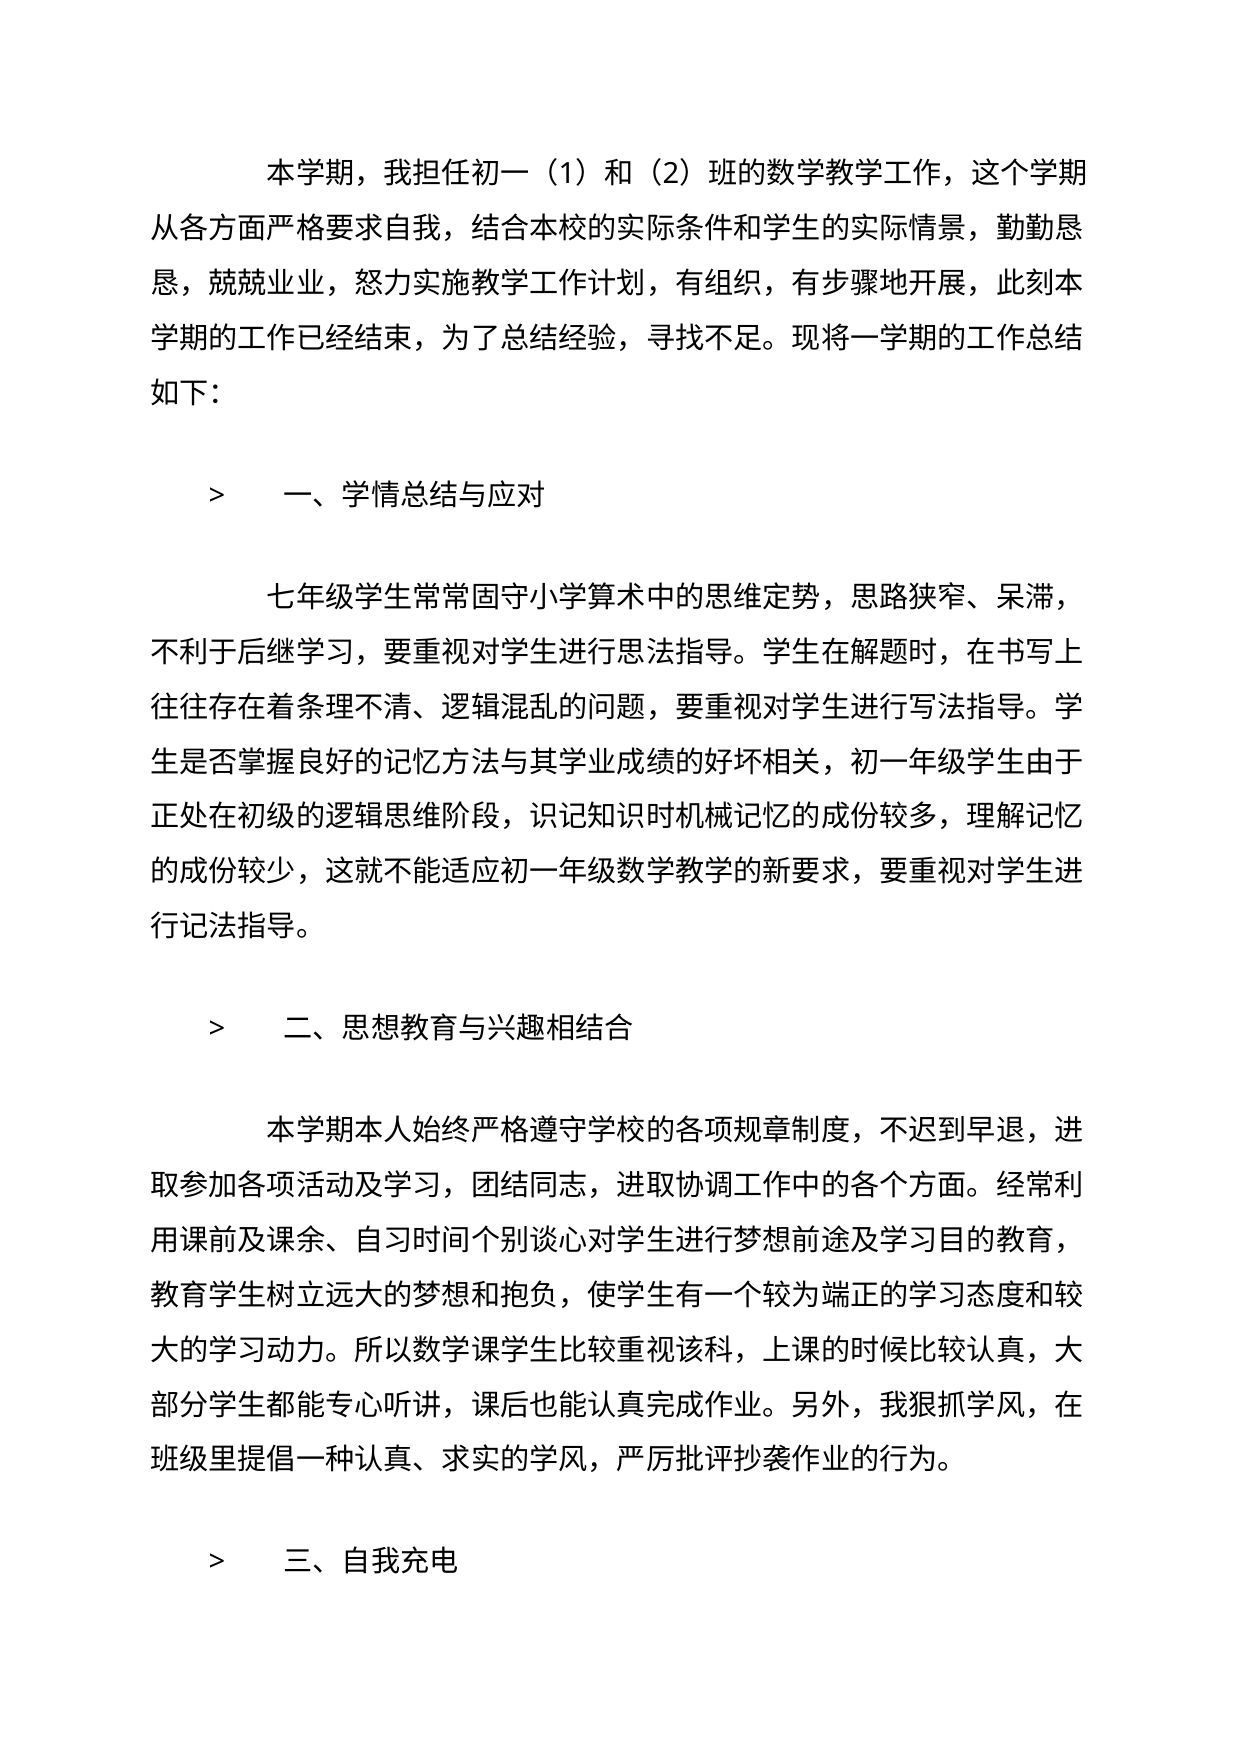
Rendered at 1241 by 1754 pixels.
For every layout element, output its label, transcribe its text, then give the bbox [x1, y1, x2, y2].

text > 三、自我充电 [150, 1538, 1090, 1580]
text 本学期本人始终严格遵守学校的各项规章制度，不迟到早退，进取参加各项活动及学习，团结同志，进取协调工作中的各个方面。经常利用课前及课余、自习时间个别谈心对学生进行梦想前途及学习目的教育，教育学生树立远大的梦想和抱负，使学生有一个较为端正的学习态度和较大的学习动力。所以数学课学生比较重视该科，上课的时候比较认真，大部分学生都能专心听讲，课后也能认真完成作业。另外，我狠抓学风，在班级里提倡一种认真、求实的学风，严厉批评抄袭作业的行为。 [150, 1107, 1090, 1478]
text > 一、学情总结与应对 [150, 471, 1090, 514]
text 七年级学生常常固守小学算术中的思维定势，思路狭窄、呆滞，不利于后继学习，要重视对学生进行思法指导。学生在解题时，在书写上往往存在着条理不清、逻辑混乱的问题，要重视对学生进行写法指导。学生是否掌握良好的记忆方法与其学业成绩的好坏相关，初一年级学生由于正处在初级的逻辑思维阶段，识记知识时机械记忆的成份较多，理解记忆的成份较少，这就不能适应初一年级数学教学的新要求，要重视对学生进行记法指导。 [150, 573, 1090, 945]
text 本学期，我担任初一（1）和（2）班的数学教学工作，这个学期从各方面严格要求自我，结合本校的实际条件和学生的实际情景，勤勤恳恳，兢兢业业，怒力实施教学工作计划，有组织，有步骤地开展，此刻本学期的工作已经结束，为了总结经验，寻找不足。现将一学期的工作总结如下： [150, 150, 1090, 412]
text > 二、思想教育与兴趣相结合 [150, 1004, 1090, 1047]
